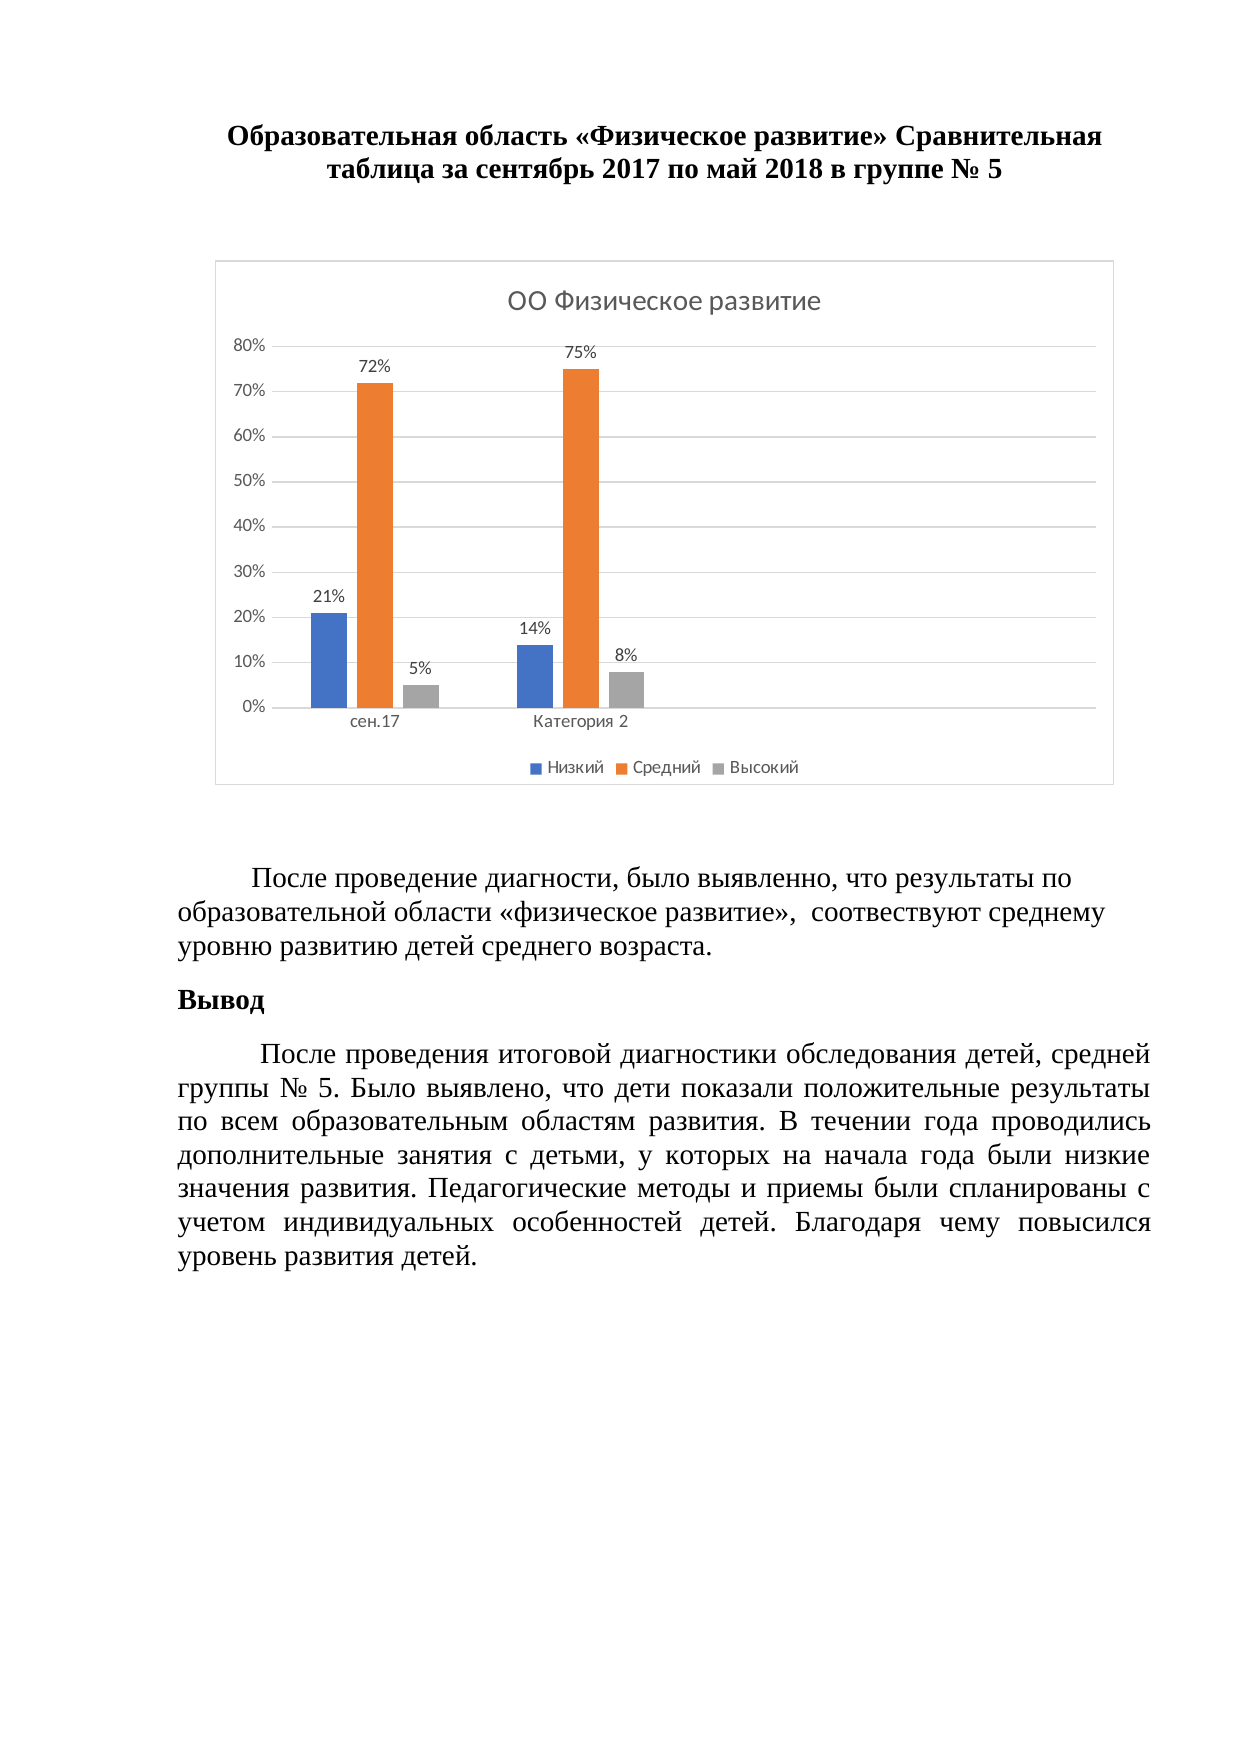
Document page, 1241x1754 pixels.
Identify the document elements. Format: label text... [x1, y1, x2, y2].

text Вывод [177, 982, 1152, 1016]
text Образовательная область «Физическое развитие» Сравнительная таблица за сентябрь 2017 по май 2018 в группе № 5 [177, 118, 1152, 185]
text После проведение диагности, было выявленно, что результаты по образовательной области «физическое развитие», соотвествуют среднему уровню развитию детей среднего возраста. [177, 861, 1152, 961]
text После проведения итоговой диагностики обследования детей, средней группы № 5. Было выявлено, что дети показали положительные результаты по всем образовательным областям развития. В течении года проводились дополнительные занятия с детьми, у которых на начала года были низкие значения развития. Педагогические методы и приемы были спланированы с учетом индивидуальных особенностей детей. Благодаря чему повысился уровень развития детей. [177, 1036, 1152, 1271]
